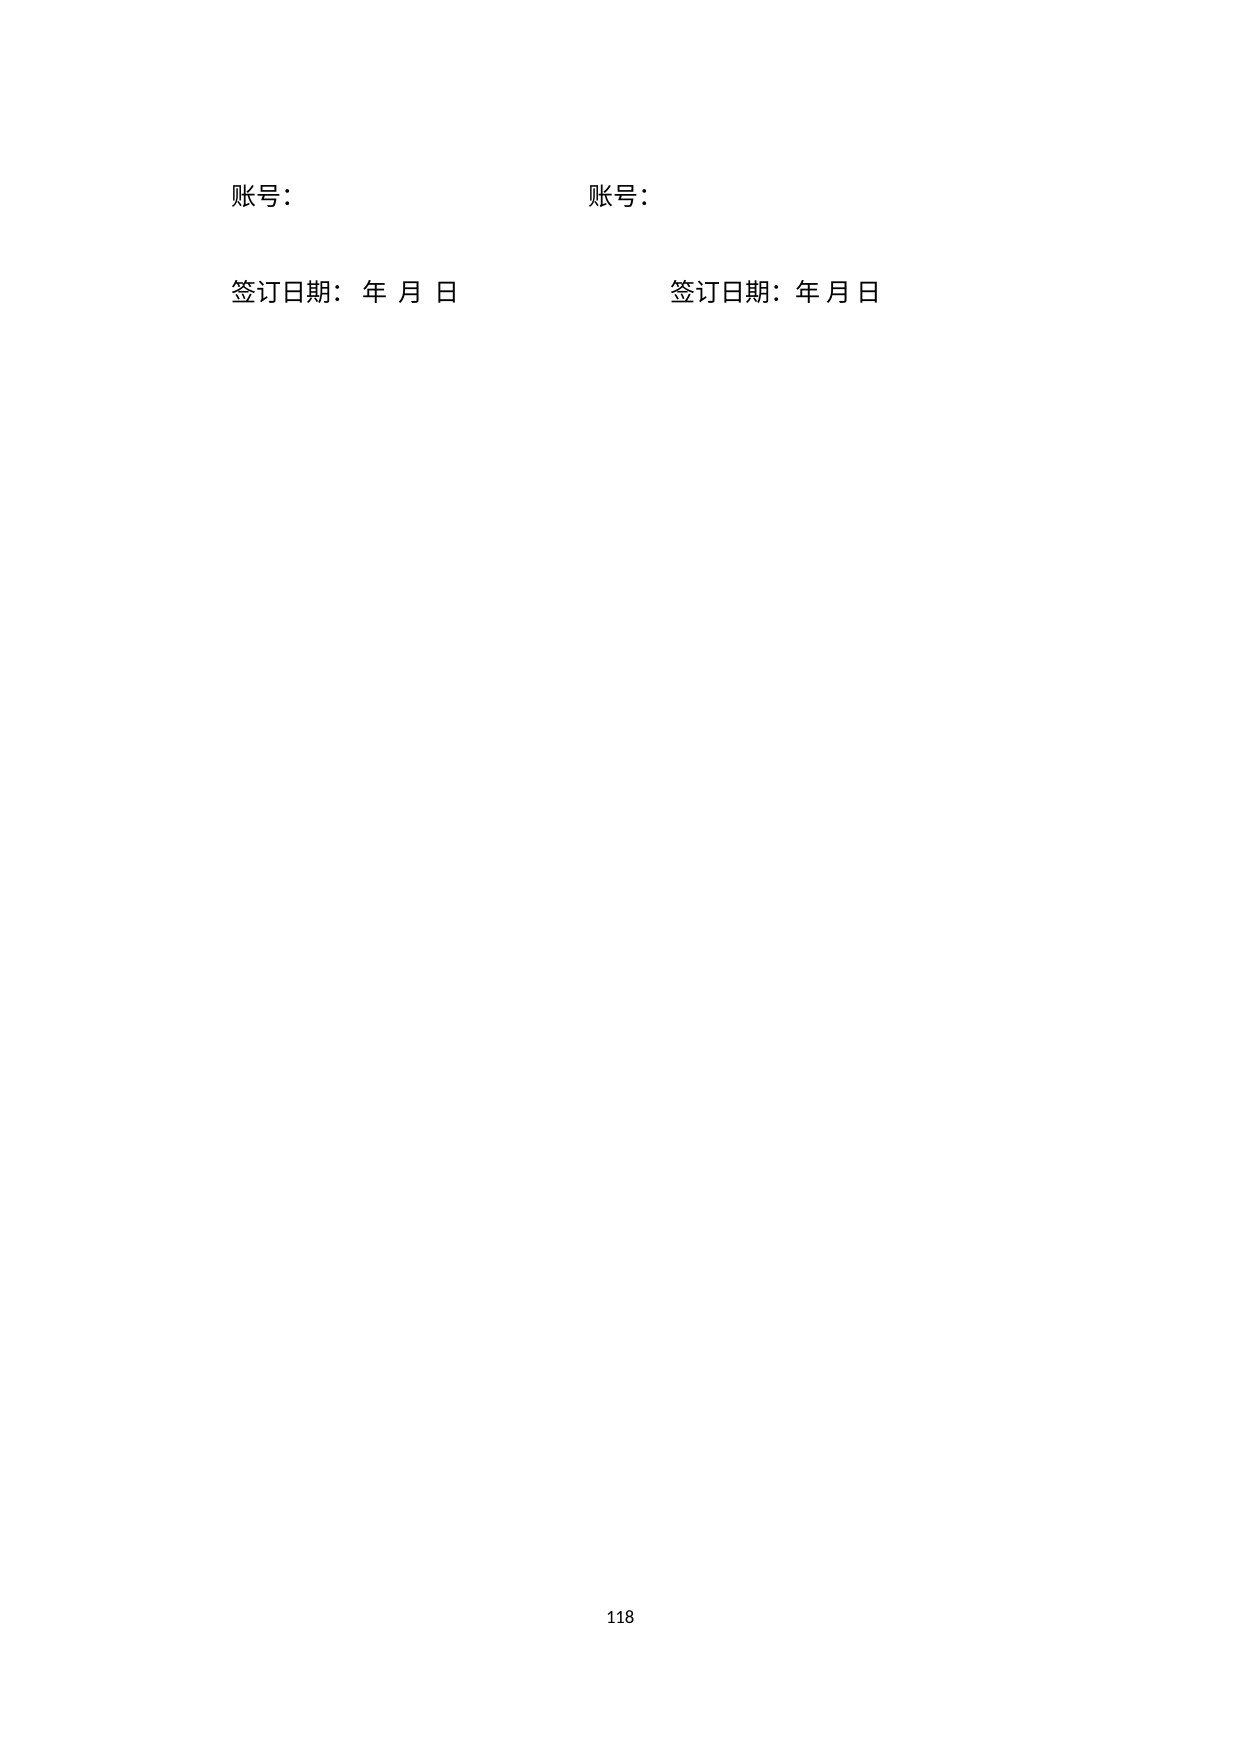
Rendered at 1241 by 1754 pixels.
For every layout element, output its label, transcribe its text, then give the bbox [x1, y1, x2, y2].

text 签订日期： 年 月 日 签订日期：年 月 日 [187, 258, 1053, 323]
text 账号： 账号： [187, 162, 1053, 227]
